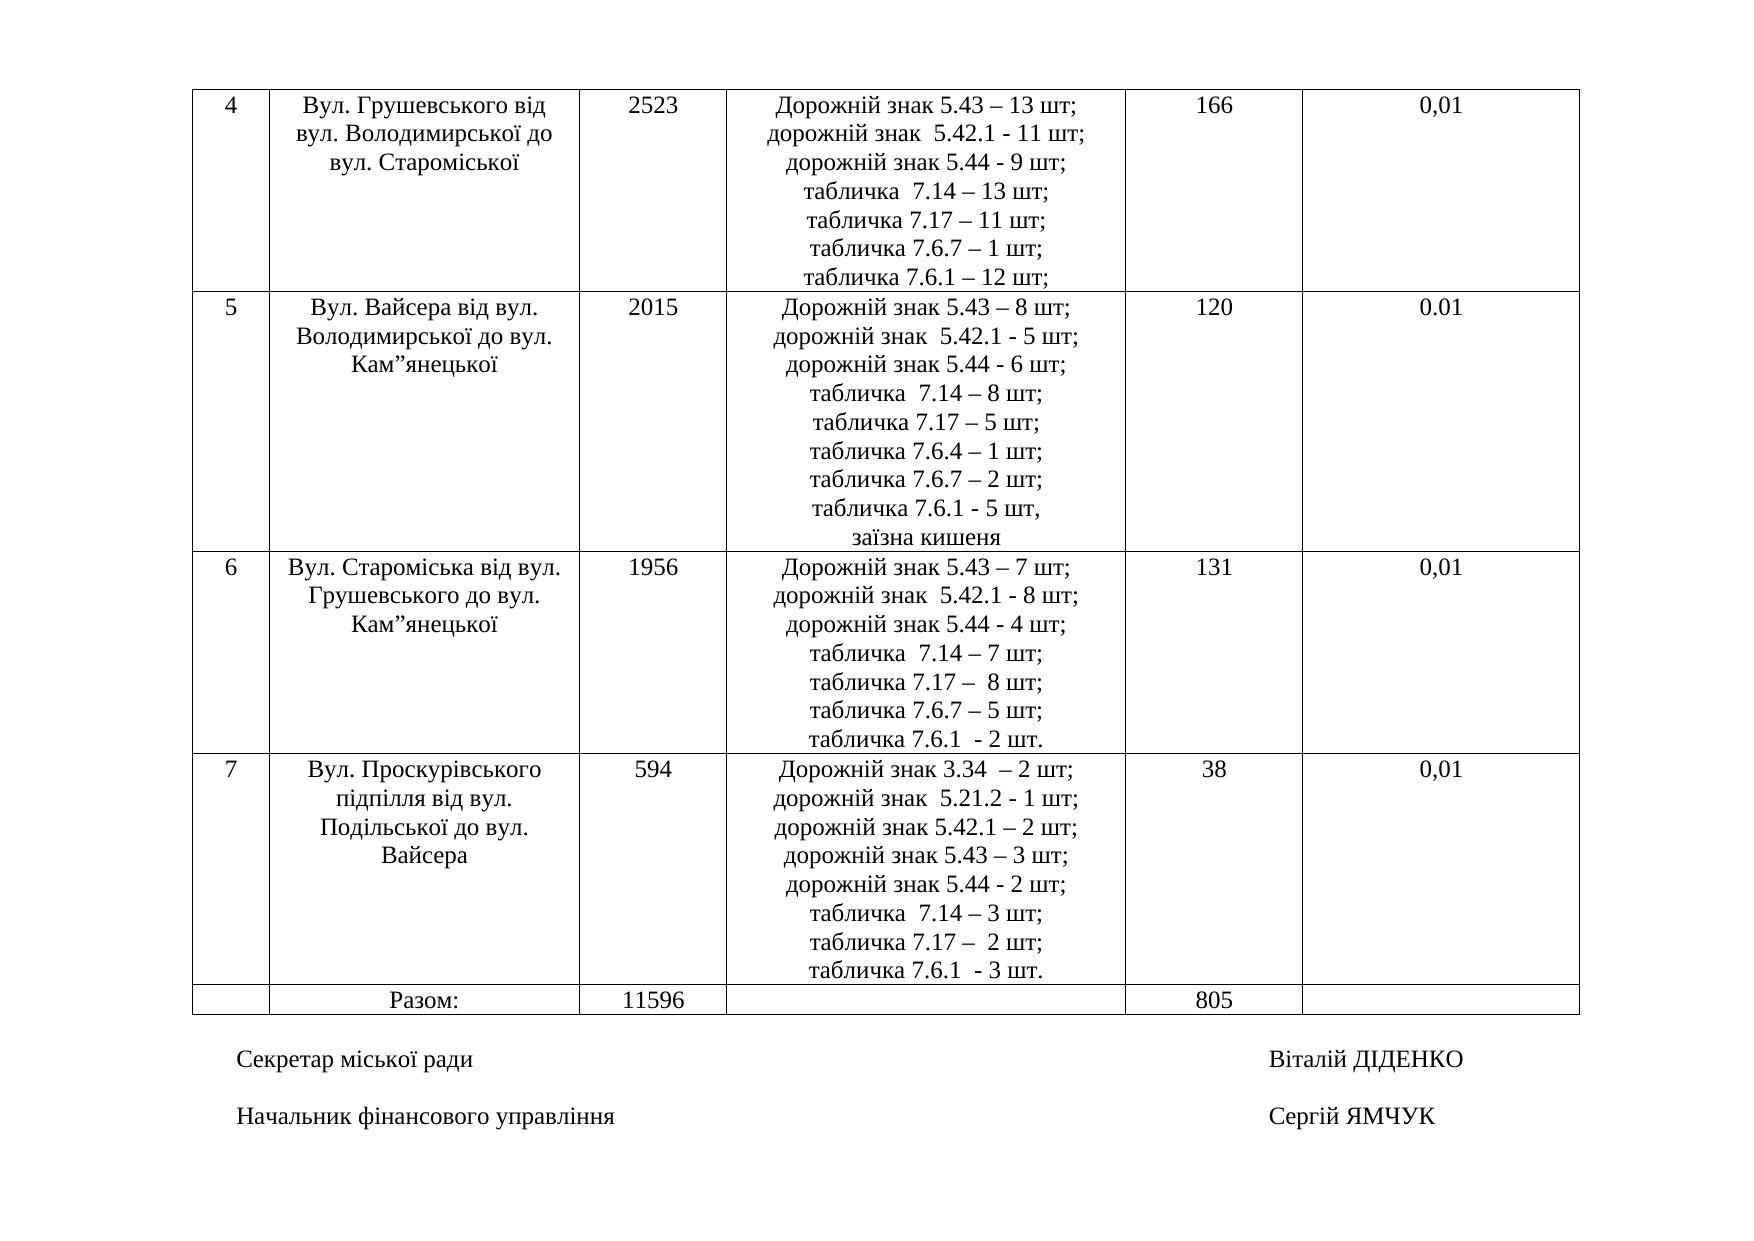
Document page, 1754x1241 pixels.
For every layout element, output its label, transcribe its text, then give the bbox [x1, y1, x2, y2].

table_cell 594 [580, 754, 726, 984]
table_cell 0,01 [1303, 90, 1579, 291]
table_cell 6 [193, 552, 269, 753]
table_cell Вул. Грушевського від вул. Володимирської до вул. Староміської [270, 90, 579, 291]
table_cell Вул. Проскурівського підпілля від вул. Подільської до вул. Вайсера [270, 754, 579, 984]
table_cell 166 [1126, 90, 1302, 291]
table_cell [193, 985, 269, 1014]
table_cell [1303, 985, 1579, 1014]
table_cell 5 [193, 292, 269, 551]
table_cell Дорожній знак 5.43 – 8 шт; дорожній знак 5.42.1 - 5 шт; дорожній знак 5.44 - 6 шт; табличка 7.14 – 8 шт; табличка 7.17 – 5 шт; табличка 7.6.4 – 1 шт; табличка 7.6.7 – 2 шт; табличка 7.6.1 - 5 шт, заїзна кишеня [727, 292, 1125, 551]
table_cell Дорожній знак 5.43 – 7 шт; дорожній знак 5.42.1 - 8 шт; дорожній знак 5.44 - 4 шт; табличка 7.14 – 7 шт; табличка 7.17 – 8 шт; табличка 7.6.7 – 5 шт; табличка 7.6.1 - 2 шт. [727, 552, 1125, 753]
table_cell Вул. Вайсера від вул. Володимирської до вул. Кам”янецької [270, 292, 579, 551]
table_cell 7 [193, 754, 269, 984]
table_cell Вул. Староміська від вул. Грушевського до вул. Кам”янецької [270, 552, 579, 753]
table_cell Дорожній знак 3.34 – 2 шт; дорожній знак 5.21.2 - 1 шт; дорожній знак 5.42.1 – 2 шт; дорожній знак 5.43 – 3 шт; дорожній знак 5.44 - 2 шт; табличка 7.14 – 3 шт; табличка 7.17 – 2 шт; табличка 7.6.1 - 3 шт. [727, 754, 1125, 984]
table_cell 1956 [580, 552, 726, 753]
table_cell [727, 985, 1125, 1014]
table_cell 0,01 [1303, 552, 1579, 753]
text Начальник фінансового управління Сергій ЯМЧУК [236, 1101, 1683, 1130]
table_cell 0,01 [1303, 754, 1579, 984]
text Секретар міської ради Віталій ДІДЕНКО [236, 1044, 1683, 1072]
table_cell 120 [1126, 292, 1302, 551]
table_cell 805 [1126, 985, 1302, 1014]
table_cell Разом: [270, 985, 579, 1014]
table_cell 38 [1126, 754, 1302, 984]
table_cell 131 [1126, 552, 1302, 753]
table_cell 2523 [580, 90, 726, 291]
table_cell 4 [193, 90, 269, 291]
table_cell 0.01 [1303, 292, 1579, 551]
table_cell 2015 [580, 292, 726, 551]
table_cell 11596 [580, 985, 726, 1014]
table_cell Дорожній знак 5.43 – 13 шт; дорожній знак 5.42.1 - 11 шт; дорожній знак 5.44 - 9 шт; табличка 7.14 – 13 шт; табличка 7.17 – 11 шт; табличка 7.6.7 – 1 шт; табличка 7.6.1 – 12 шт; [727, 90, 1125, 291]
